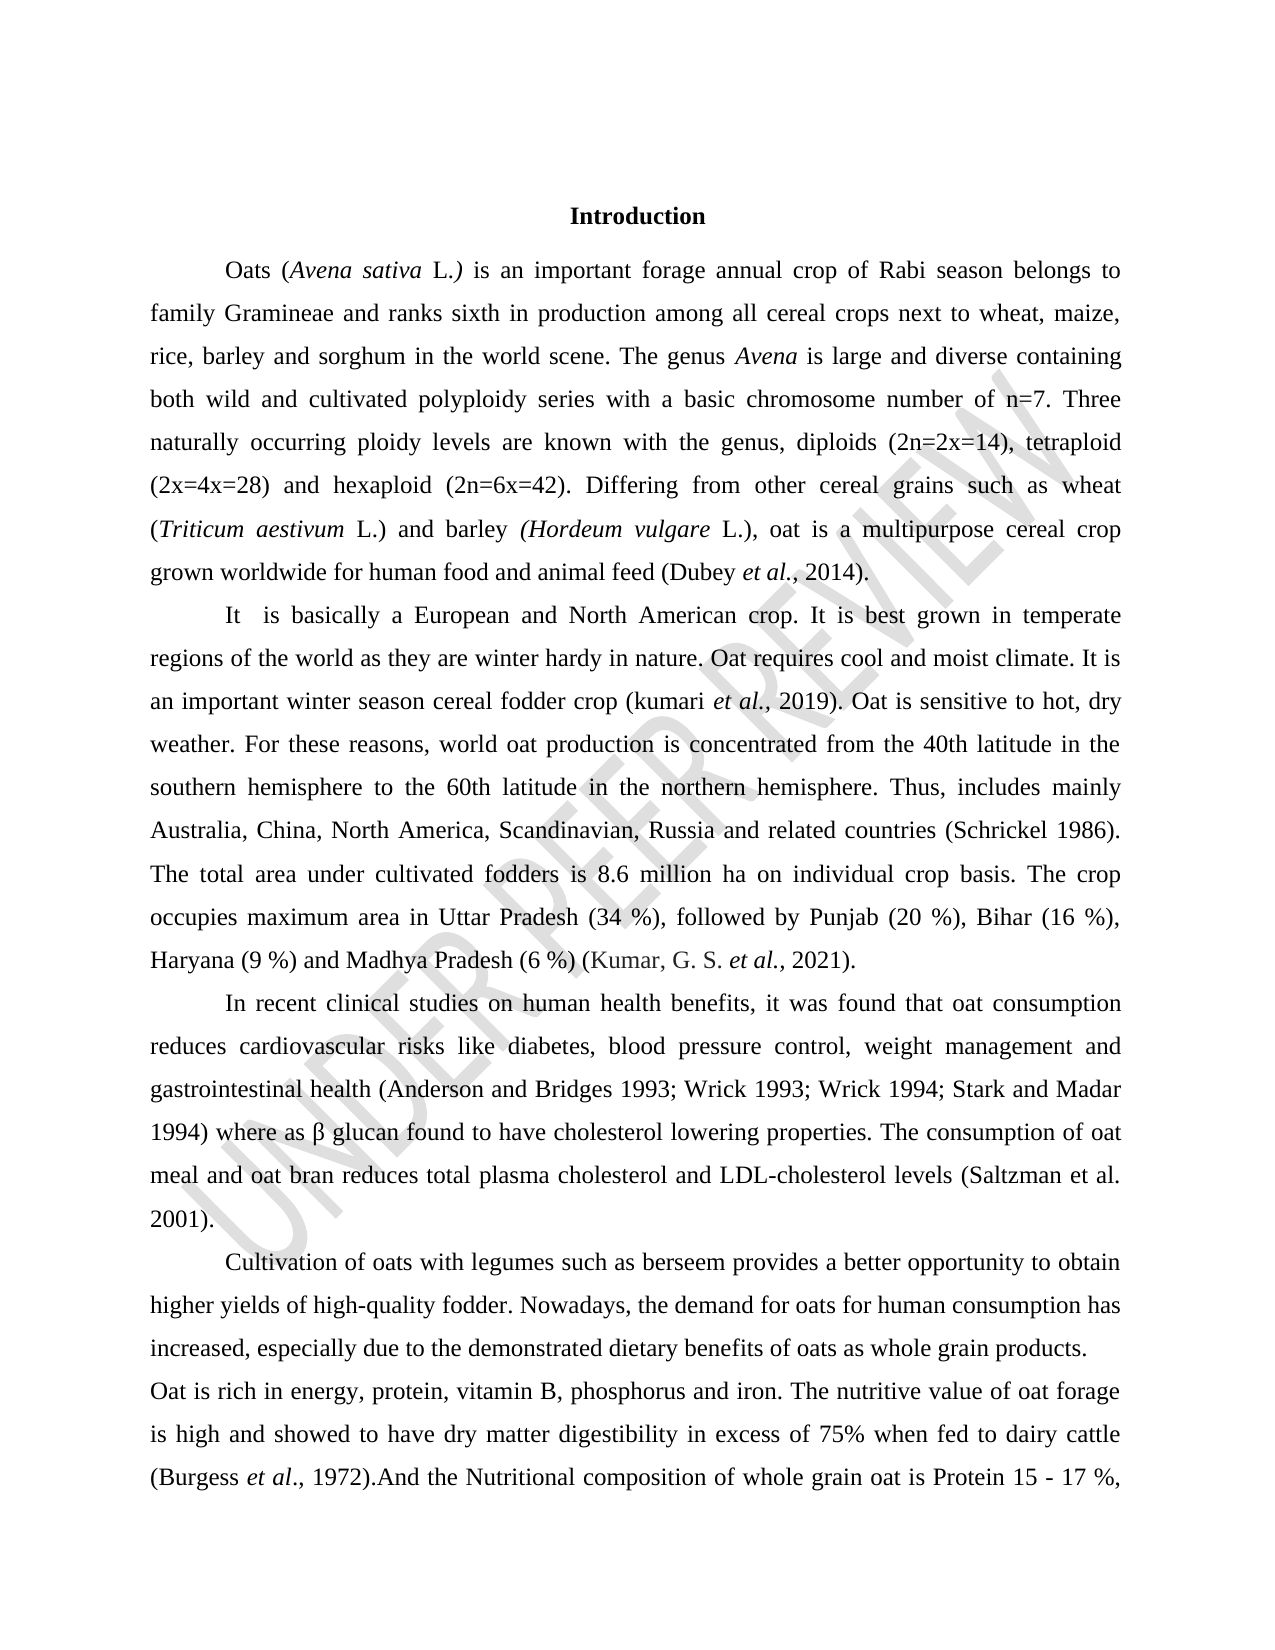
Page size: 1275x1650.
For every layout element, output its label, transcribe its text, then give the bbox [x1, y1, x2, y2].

text It is basically a European and North American crop. It is best grown in temperate regions of the world as they are winter hardy in nature. Oat requires cool and moist climate. It is an important winter season cereal fodder crop (kumari et al., 2019). Oat is sensitive to hot, dry weather. For these reasons, world oat production is concentrated from the 40th latitude in the southern hemisphere to the 60th latitude in the northern hemisphere. Thus, includes mainly Australia, China, North America, Scandinavian, Russia and related countries (Schrickel 1986). The total area under cultivated fodders is 8.6 million ha on individual crop basis. The crop occupies maximum area in Uttar Pradesh (34 %), followed by Punjab (20 %), Bihar (16 %), Haryana (9 %) and Madhya Pradesh (6 %) (Kumar, G. S. et al., 2021). [150, 600, 1122, 974]
text Oats (Avena sativa L.) is an important forage annual crop of Rabi season belongs to family Gramineae and ranks sixth in production among all cereal crops next to wheat, maize, rice, barley and sorghum in the world scene. The genus Avena is large and diverse containing both wild and cultivated polyploidy series with a basic chromosome number of n=7. Three naturally occurring ploidy levels are known with the genus, diploids (2n=2x=14), tetraploid (2x=4x=28) and hexaploid (2n=6x=42). Differing from other cereal grains such as wheat (Triticum aestivum L.) and barley (Hordeum vulgare L.), oat is a multipurpose cereal crop grown worldwide for human food and animal feed (Dubey et al., 2014). [150, 255, 1122, 586]
text Cultivation of oats with legumes such as berseem provides a better opportunity to obtain higher yields of high-quality fodder. Nowadays, the demand for oats for human consumption has increased, especially due to the demonstrated dietary benefits of oats as whole grain products. [150, 1247, 1122, 1362]
text Introduction [150, 201, 1125, 230]
text In recent clinical studies on human health benefits, it was found that oat consumption reduces cardiovascular risks like diabetes, blood pressure control, weight management and gastrointestinal health (Anderson and Bridges 1993; Wrick 1993; Wrick 1994; Stark and Madar 1994) where as β glucan found to have cholesterol lowering properties. The consumption of oat meal and oat bran reduces total plasma cholesterol and LDL-cholesterol levels (Saltzman et al. 2001). [150, 988, 1122, 1232]
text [150, 1376, 1122, 1491]
